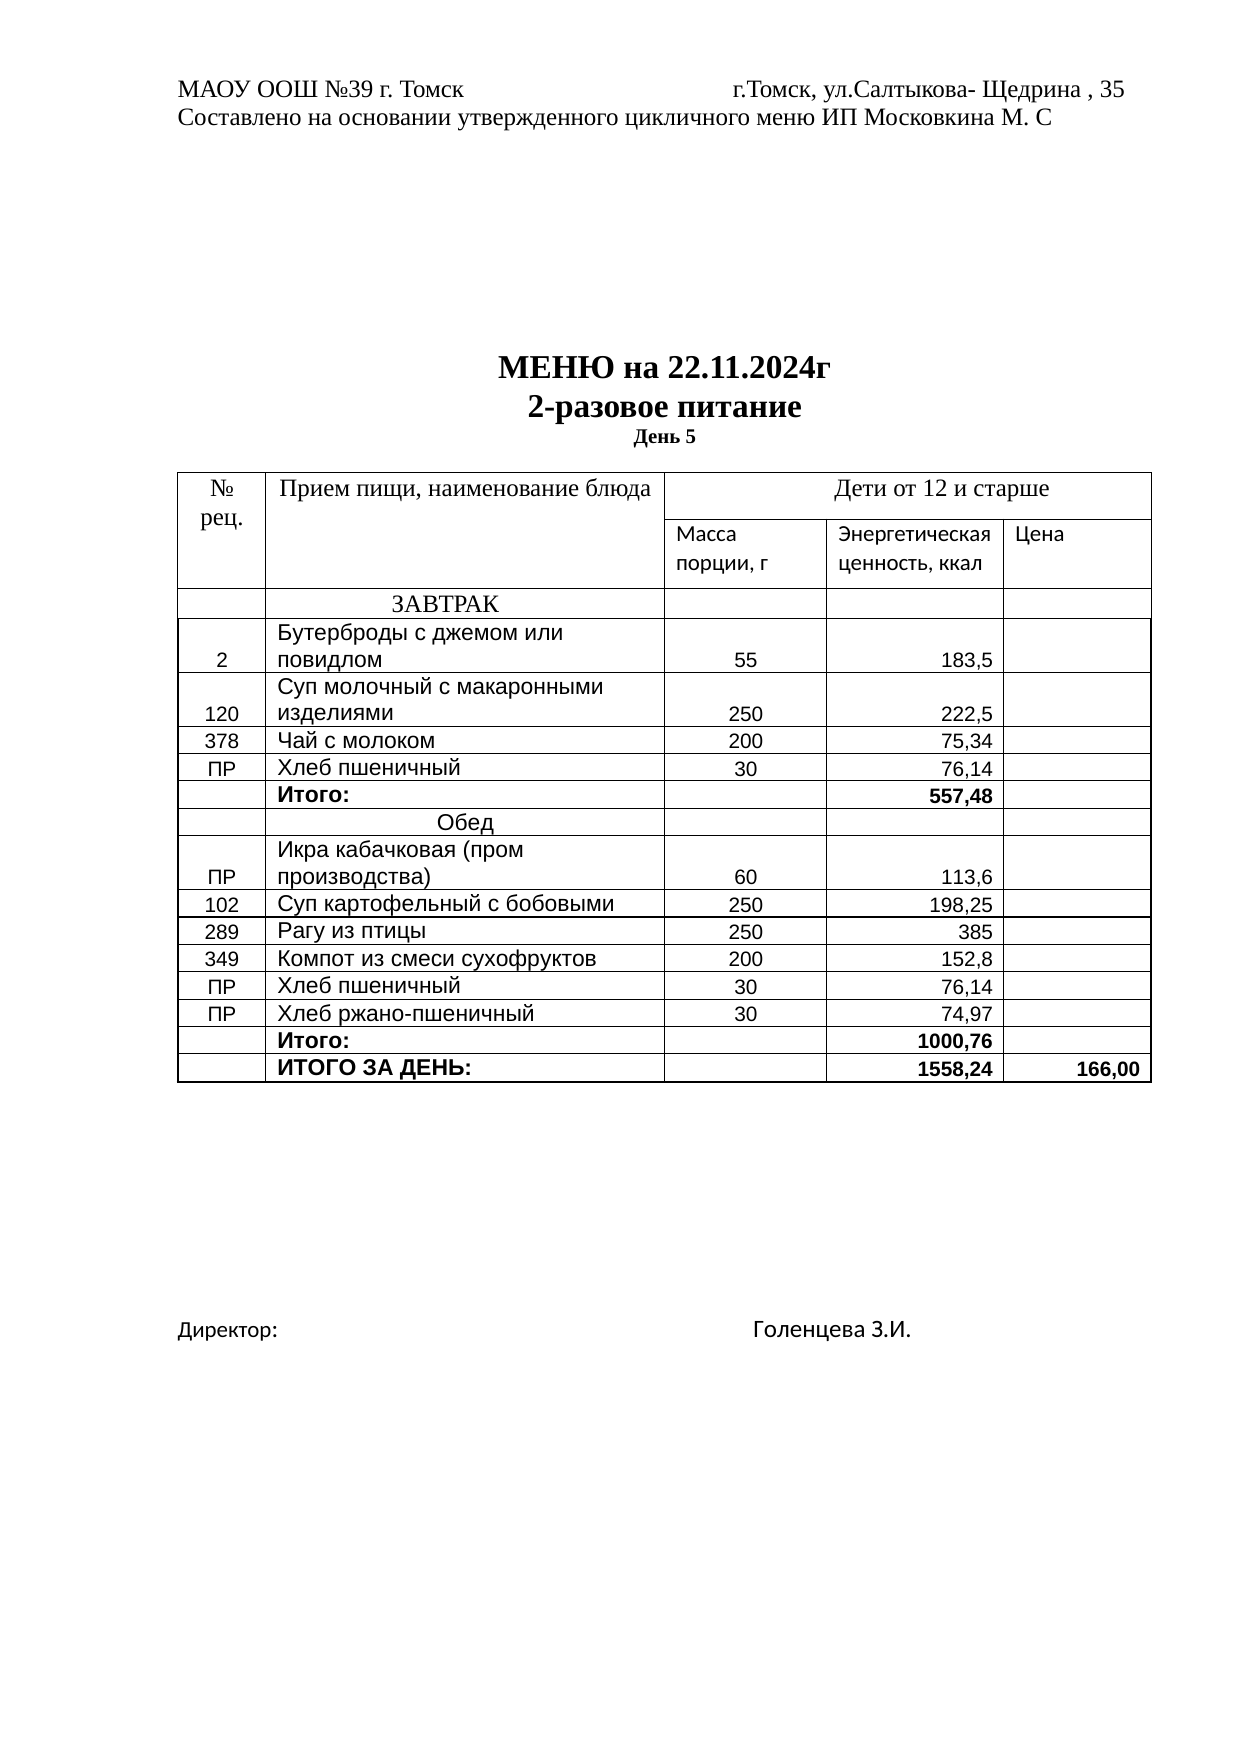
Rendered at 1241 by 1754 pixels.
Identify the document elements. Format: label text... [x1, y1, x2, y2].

table_cell [665, 1054, 826, 1081]
table_cell 1000,76 [827, 1027, 1003, 1053]
table_cell 102 [179, 890, 265, 916]
table_cell Чай с молоком [266, 727, 664, 753]
table_cell 250 [665, 890, 826, 916]
text День 5 [177, 424, 1152, 448]
table_cell [1004, 754, 1150, 780]
table_cell Суп молочный с макаронными изделиями [266, 673, 664, 726]
table_cell [1004, 589, 1151, 618]
table_cell 378 [179, 727, 265, 753]
table_cell [1004, 1027, 1150, 1053]
table_cell Бутерброды с джемом или повидлом [266, 619, 664, 672]
table_cell 200 [665, 727, 826, 753]
table_cell [827, 809, 1003, 835]
table_cell [1004, 1000, 1150, 1026]
text Директор: Голенцева З.И. [177, 1313, 1152, 1343]
table_header Дети от 12 и старше [665, 473, 1151, 518]
table_cell Энергетическая ценность, ккал [827, 520, 1003, 588]
table_cell 152,8 [827, 945, 1003, 971]
table_cell Обед [266, 809, 664, 835]
table_cell Икра кабачковая (пром производства) [266, 836, 664, 889]
table_cell [179, 809, 265, 835]
table_cell [1004, 890, 1150, 916]
table_header Прием пищи, наименование блюда [266, 473, 664, 588]
table_cell 222,5 [827, 673, 1003, 726]
table_cell [1004, 836, 1150, 889]
table_cell [1004, 809, 1150, 835]
table_cell [179, 781, 265, 808]
table_cell ИТОГО ЗА ДЕНЬ: [266, 1054, 664, 1081]
text 2-разовое питание [177, 386, 1152, 424]
table_cell [1004, 673, 1150, 726]
table_cell [178, 589, 265, 618]
table_cell 30 [665, 972, 826, 998]
table_cell 349 [179, 945, 265, 971]
table_cell [1004, 727, 1150, 753]
table_cell Итого: [266, 1027, 664, 1053]
table_cell [665, 809, 826, 835]
table_cell [1004, 972, 1150, 998]
table_cell [179, 1054, 265, 1081]
table_cell [1004, 945, 1150, 971]
table_cell 1558,24 [827, 1054, 1003, 1081]
table_cell [665, 781, 826, 808]
table_cell Масса порции, г [665, 520, 826, 588]
table_cell Хлеб ржано-пшеничный [266, 1000, 664, 1026]
table_cell Компот из смеси сухофруктов [266, 945, 664, 971]
table_cell ПР [179, 836, 265, 889]
table_cell 30 [665, 754, 826, 780]
table_cell 74,97 [827, 1000, 1003, 1026]
table_cell 2 [179, 619, 265, 672]
table_cell ПР [179, 972, 265, 998]
table_cell 183,5 [827, 619, 1003, 672]
table_cell [665, 589, 826, 618]
table_cell [1004, 918, 1150, 944]
table_cell Хлеб пшеничный [266, 754, 664, 780]
table_cell 289 [179, 918, 265, 944]
table_cell 250 [665, 673, 826, 726]
table_cell [179, 1027, 265, 1053]
text МЕНЮ на 22.11.2024г [177, 347, 1152, 386]
table_cell Итого: [266, 781, 664, 808]
table_cell 60 [665, 836, 826, 889]
table_header № рец. [178, 473, 265, 588]
table_cell ПР [179, 754, 265, 780]
table_cell Цена [1004, 520, 1151, 588]
table_cell 30 [665, 1000, 826, 1026]
table_cell 113,6 [827, 836, 1003, 889]
table_cell Хлеб пшеничный [266, 972, 664, 998]
table_cell 76,14 [827, 754, 1003, 780]
table_cell [1004, 781, 1150, 808]
table_cell [827, 589, 1003, 618]
table_cell 120 [179, 673, 265, 726]
table_cell 75,34 [827, 727, 1003, 753]
table_cell 557,48 [827, 781, 1003, 808]
table_cell 200 [665, 945, 826, 971]
table_cell 250 [665, 918, 826, 944]
table_cell [665, 1027, 826, 1053]
table_cell ЗАВТРАК [266, 589, 664, 618]
table_cell 76,14 [827, 972, 1003, 998]
table_cell [1004, 619, 1150, 672]
table_cell Рагу из птицы [266, 918, 664, 944]
table_cell 385 [827, 918, 1003, 944]
table_cell 55 [665, 619, 826, 672]
table_cell 198,25 [827, 890, 1003, 916]
table_cell Суп картофельный с бобовыми [266, 890, 664, 916]
table_cell 166,00 [1004, 1054, 1150, 1081]
table_cell ПР [179, 1000, 265, 1026]
